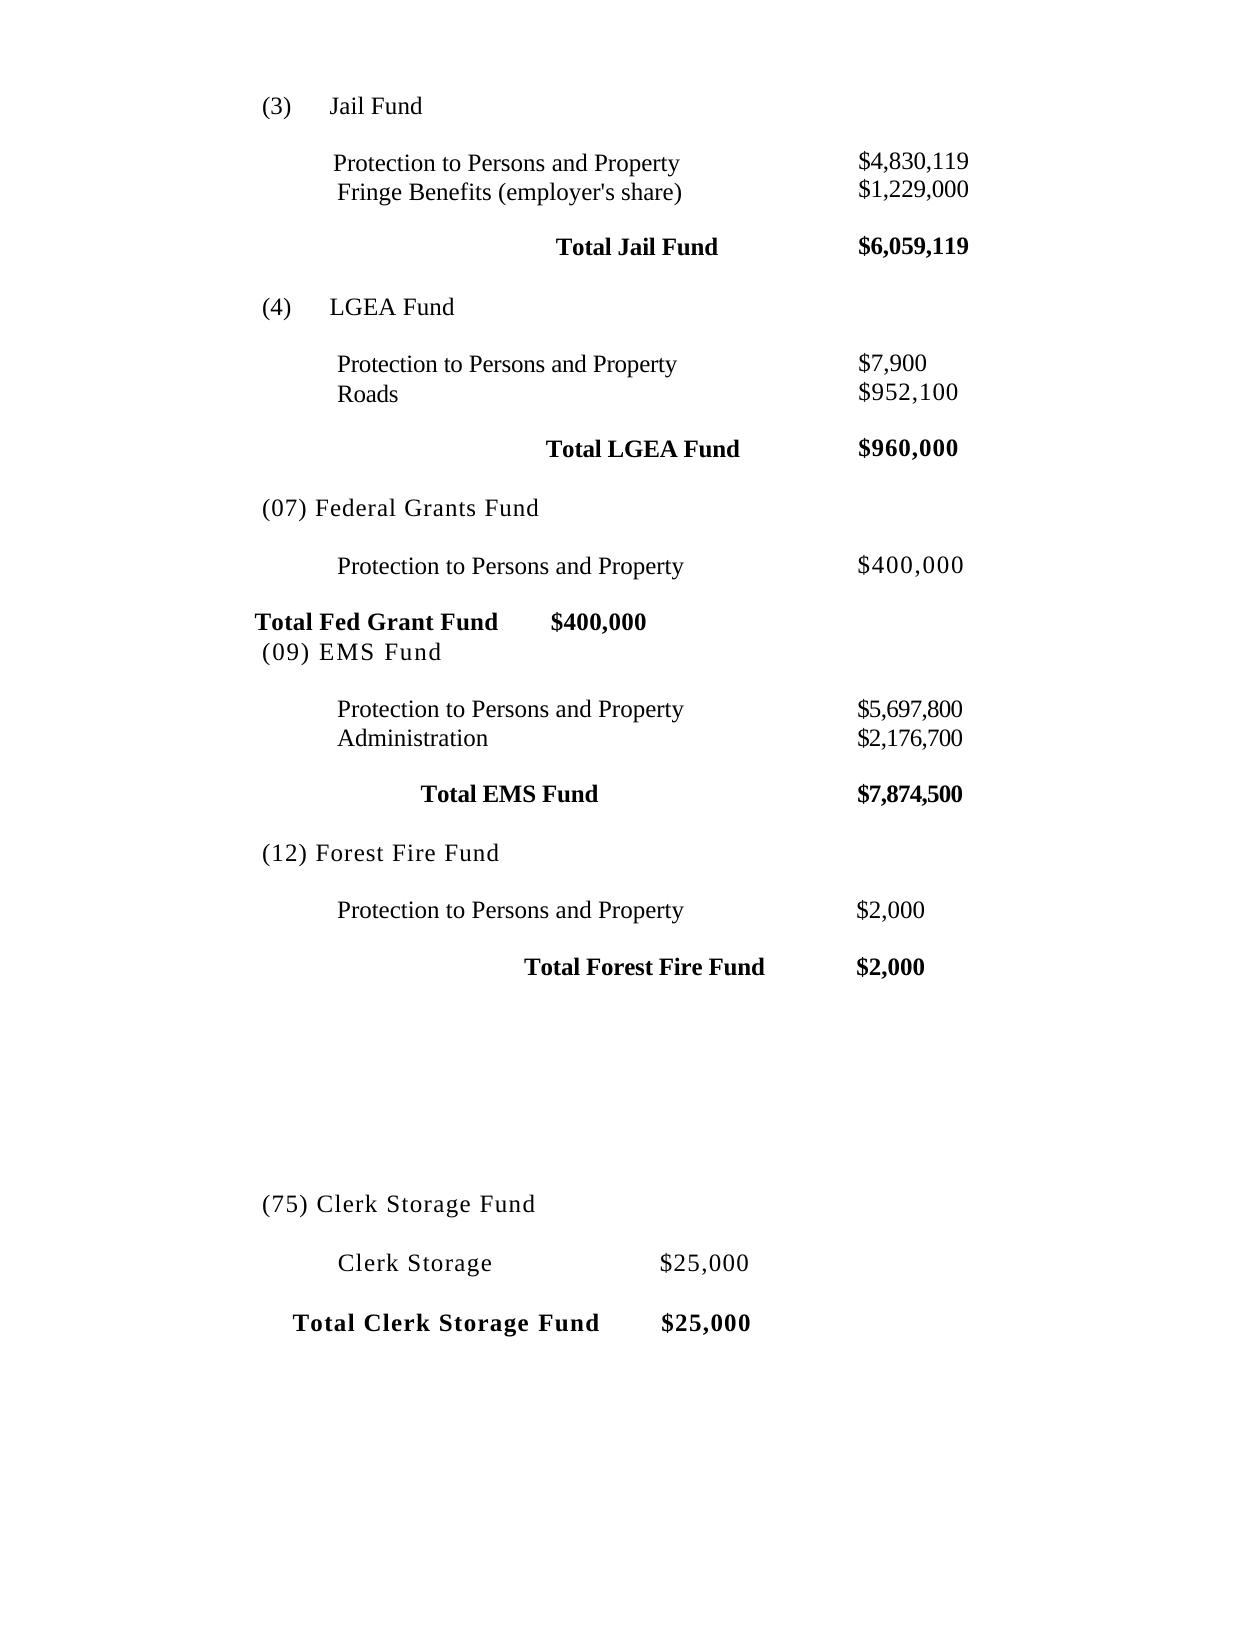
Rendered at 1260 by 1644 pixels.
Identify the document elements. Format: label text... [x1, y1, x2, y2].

text Protection to Persons and Property Administration [337, 695, 765, 752]
text Protection to Persons and Property Fringe Benefits (employer's share) [254, 149, 765, 206]
text Protection to Persons and Property Roads [337, 349, 682, 408]
text Total Clerk Storage Fund $25,000 [262, 1308, 765, 1337]
text Total LGEA Fund [254, 436, 765, 463]
text Total Fed Grant Fund $400,000 [254, 609, 765, 636]
list LGEA Fund [262, 292, 765, 321]
list Jail Fund [262, 92, 765, 120]
text (75) Clerk Storage Fund [262, 1189, 765, 1218]
text Total EMS Fund [254, 781, 765, 808]
text Protection to Persons and Property [337, 895, 765, 924]
text Total Forest Fire Fund [254, 953, 765, 980]
text (07) Federal Grants Fund [262, 493, 765, 522]
text Clerk Storage $25,000 [262, 1248, 765, 1278]
text (09) EMS Fund [262, 637, 765, 666]
text Total Jail Fund [254, 234, 765, 261]
text (12) Forest Fire Fund [262, 838, 765, 867]
text Protection to Persons and Property [337, 551, 765, 580]
